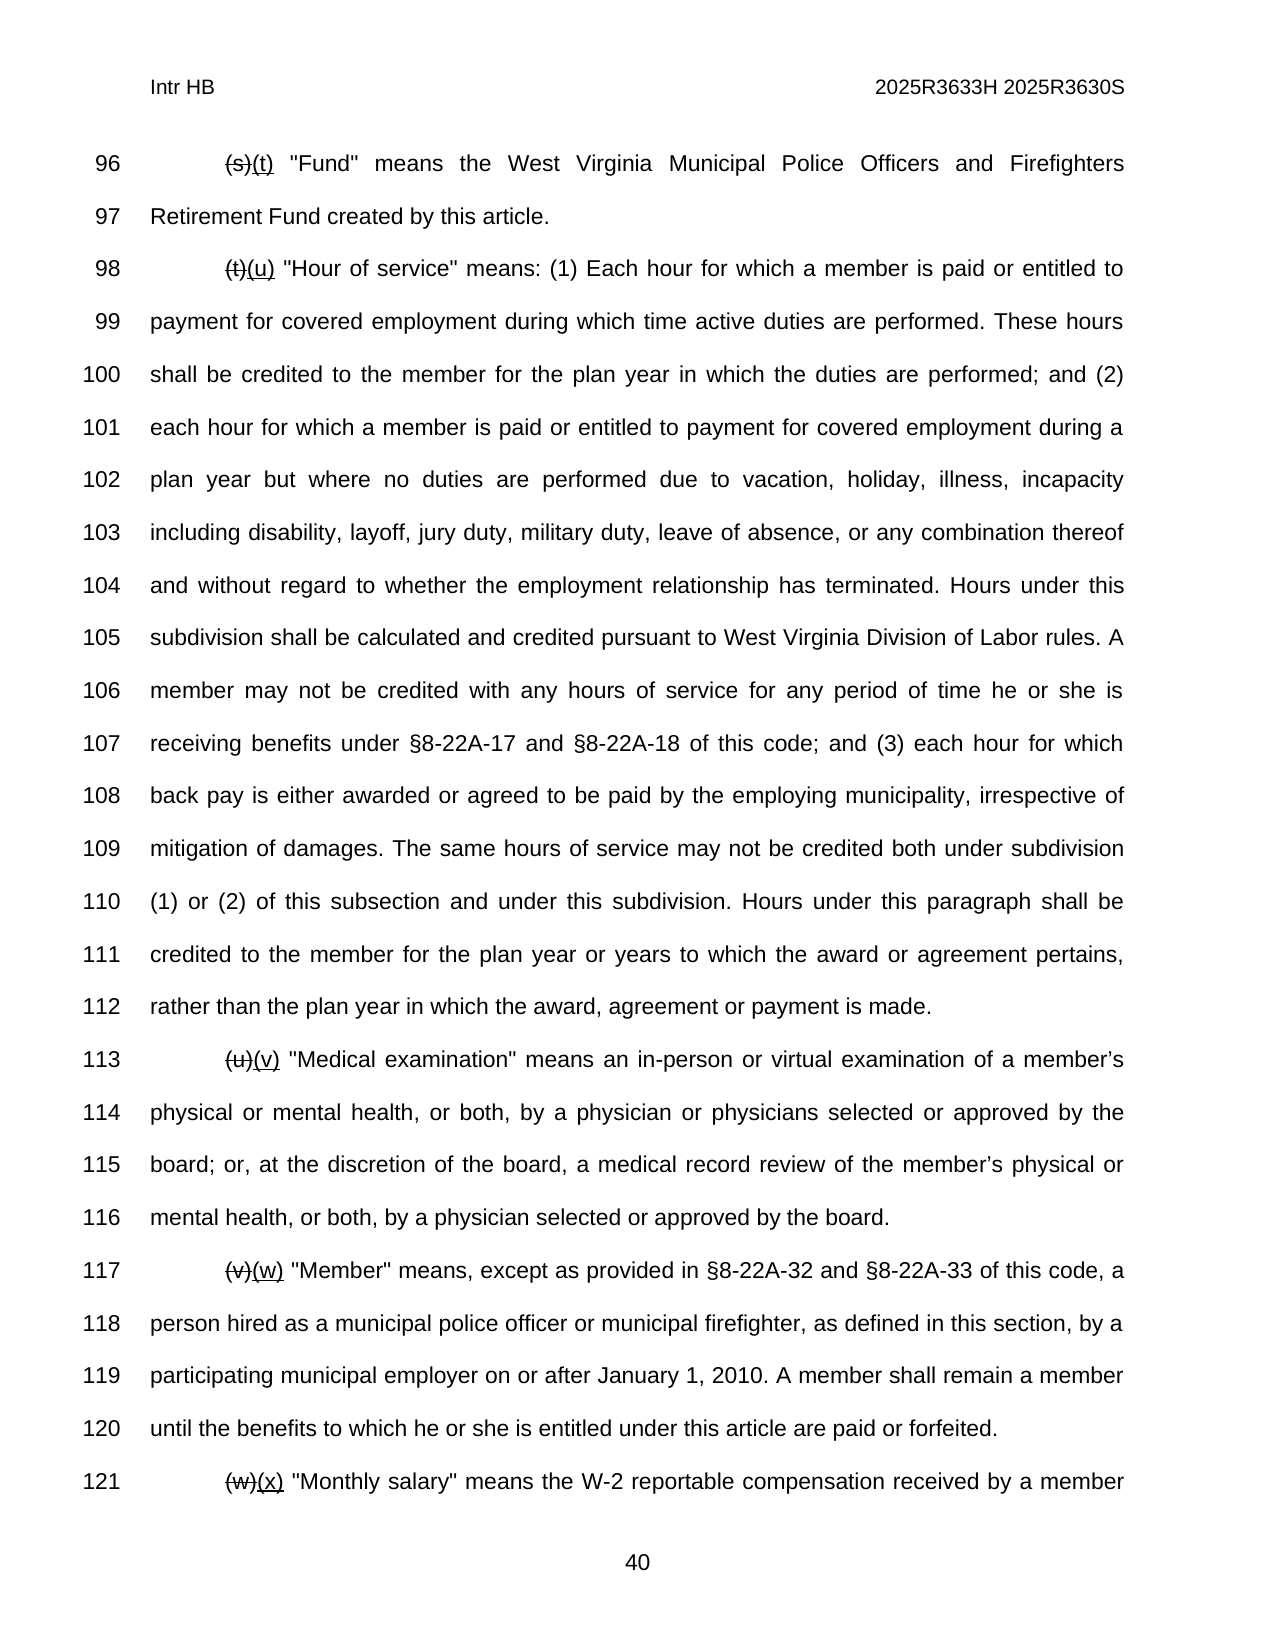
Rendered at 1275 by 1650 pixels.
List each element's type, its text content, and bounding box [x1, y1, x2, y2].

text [150, 1468, 1125, 1494]
text (t)(u) "Hour of service" means: (1) Each hour for which a member is paid or entitled to payment for covered employment during which time active duties are performed. These hours shall be credited to the member for the plan year in which the duties are performed; and (2) each hour for which a member is paid or entitled to payment for covered employment during a plan year but where no duties are performed due to vacation, holiday, illness, incapacity including disability, layoff, jury duty, military duty, leave of absence, or any combination thereof and without regard to whether the employment relationship has terminated. Hours under this subdivision shall be calculated and credited pursuant to West Virginia Division of Labor rules. A member may not be credited with any hours of service for any period of time he or she is receiving benefits under §8-22A-17 and §8-22A-18 of this code; and (3) each hour for which back pay is either awarded or agreed to be paid by the employing municipality, irrespective of mitigation of damages. The same hours of service may not be credited both under subdivision (1) or (2) of this subsection and under this subdivision. Hours under this paragraph shall be credited to the member for the plan year or years to which the award or agreement pertains, rather than the plan year in which the award, agreement or payment is made. [150, 255, 1125, 1020]
text (v)(w) "Member" means, except as provided in §8-22A-32 and §8-22A-33 of this code, a person hired as a municipal police officer or municipal firefighter, as defined in this section, by a participating municipal employer on or after January 1, 2010. A member shall remain a member until the benefits to which he or she is entitled under this article are paid or forfeited. [150, 1257, 1125, 1441]
text (s)(t) "Fund" means the West Virginia Municipal Police Officers and Firefighters Retirement Fund created by this article. [150, 150, 1125, 229]
text (u)(v) "Medical examination" means an in-person or virtual examination of a member’s physical or mental health, or both, by a physician or physicians selected or approved by the board; or, at the discretion of the board, a medical record review of the member’s physical or mental health, or both, by a physician selected or approved by the board. [150, 1046, 1125, 1231]
